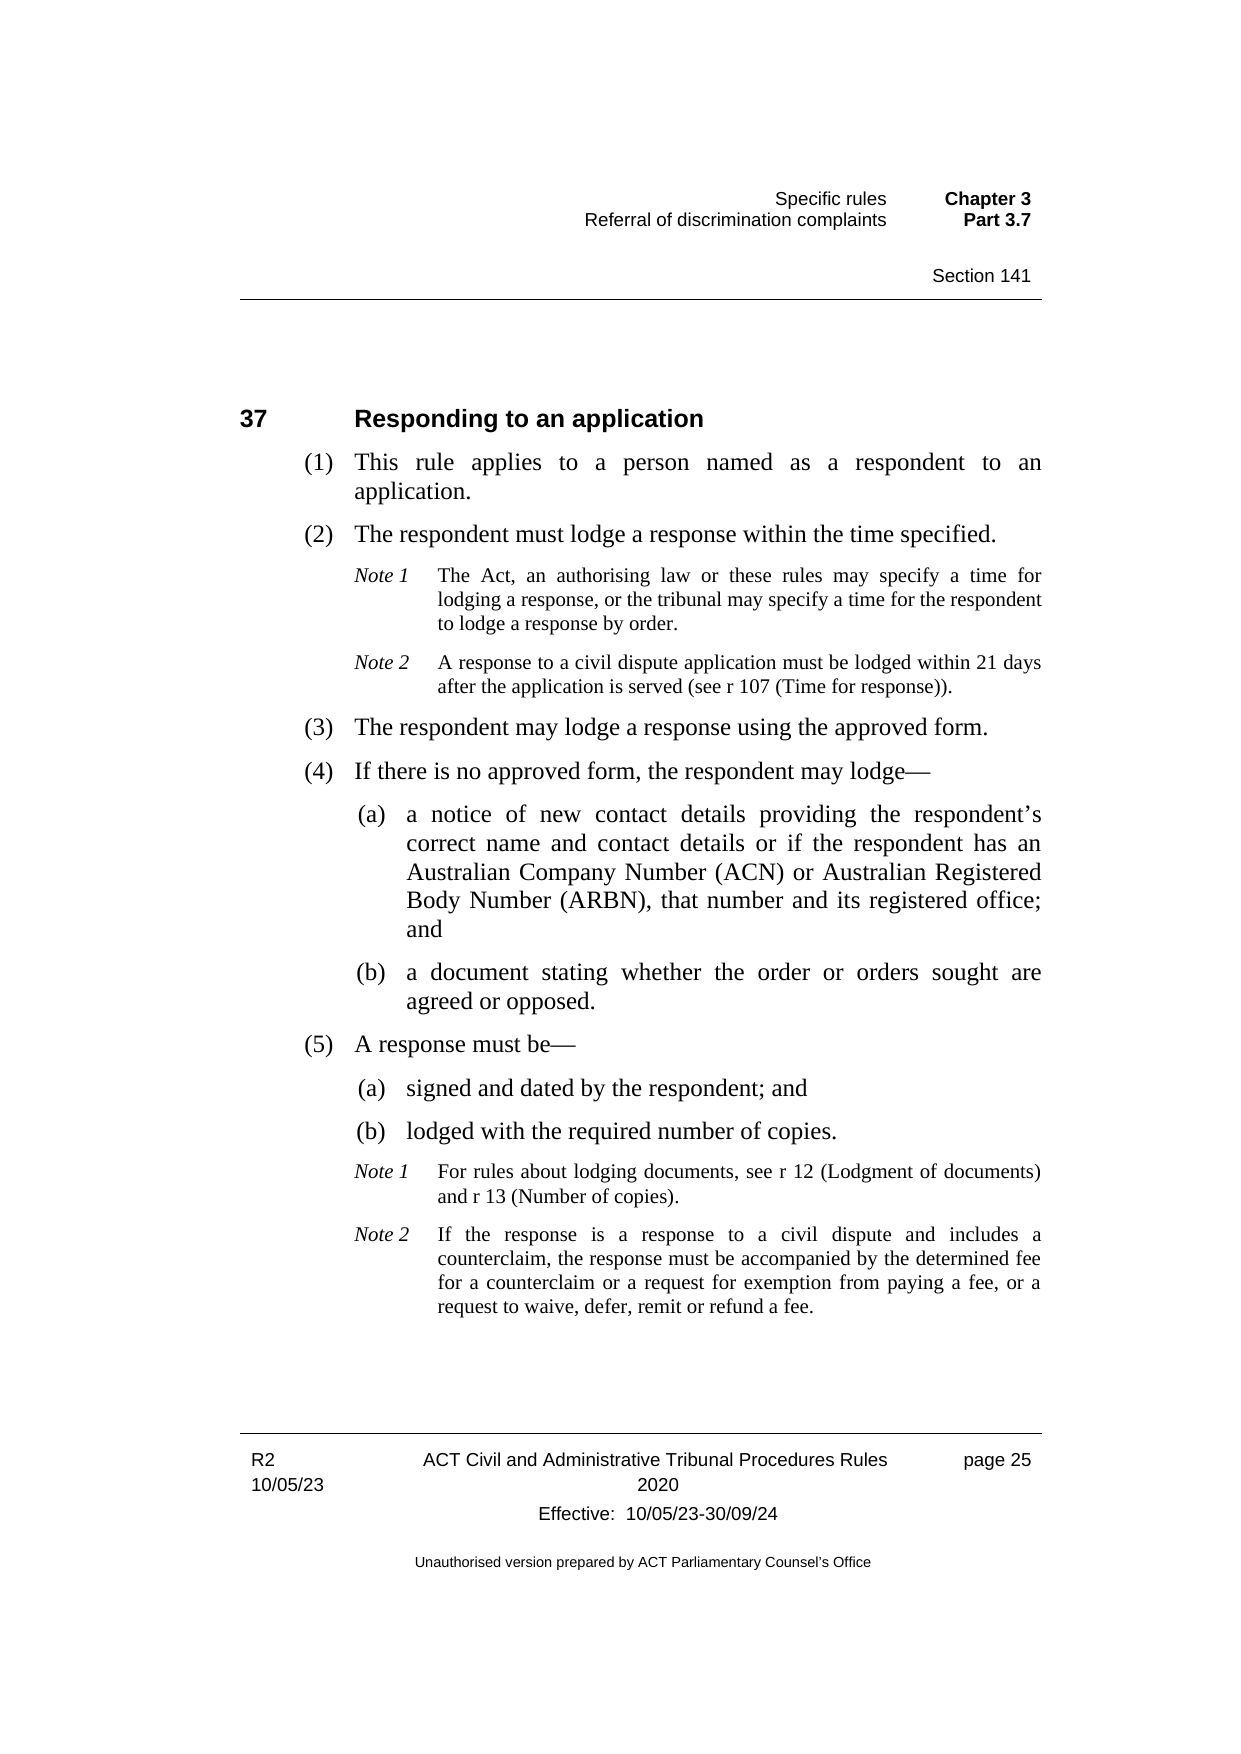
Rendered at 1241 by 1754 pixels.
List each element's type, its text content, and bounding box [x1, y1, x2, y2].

text 37 Responding to an application [239, 404, 1042, 433]
text (a) signed and dated by the respondent; and [239, 1073, 1042, 1102]
text (5) A response must be— [239, 1029, 1042, 1058]
text (b) lodged with the required number of copies. [239, 1116, 1042, 1145]
text (a) a notice of new contact details providing the respondent’s correct name and contact details or if the respondent has an Australian Company Number (ACN) or Australian Registered Body Number (ARBN), that number and its registered office; and [239, 799, 1042, 943]
text (2) The respondent must lodge a response within the time specified. [239, 519, 1042, 548]
text Note 1 For rules about lodging documents, see r 12 (Lodgment of documents) and r 13 (Number of copies). [354, 1159, 1042, 1208]
text (4) If there is no approved form, the respondent may lodge— [239, 756, 1042, 784]
text Note 1 The Act, an authorising law or these rules may specify a time for lodging a response, or the tribunal may specify a time for the respondent to lodge a response by order. [354, 563, 1042, 635]
text Note 2 A response to a civil dispute application must be lodged within 21 days after the application is served (see r 107 (Time for response)). [354, 650, 1042, 698]
text (3) The respondent may lodge a response using the approved form. [239, 712, 1042, 741]
text (1) This rule applies to a person named as a respondent to an application. [239, 447, 1042, 505]
text Note 2 If the response is a response to a civil dispute and includes a counterclaim, the response must be accompanied by the determined fee for a counterclaim or a request for exemption from paying a fee, or a request to waive, defer, remit or refund a fee. [354, 1222, 1042, 1318]
text (b) a document stating whether the order or orders sought are agreed or opposed. [239, 957, 1042, 1015]
